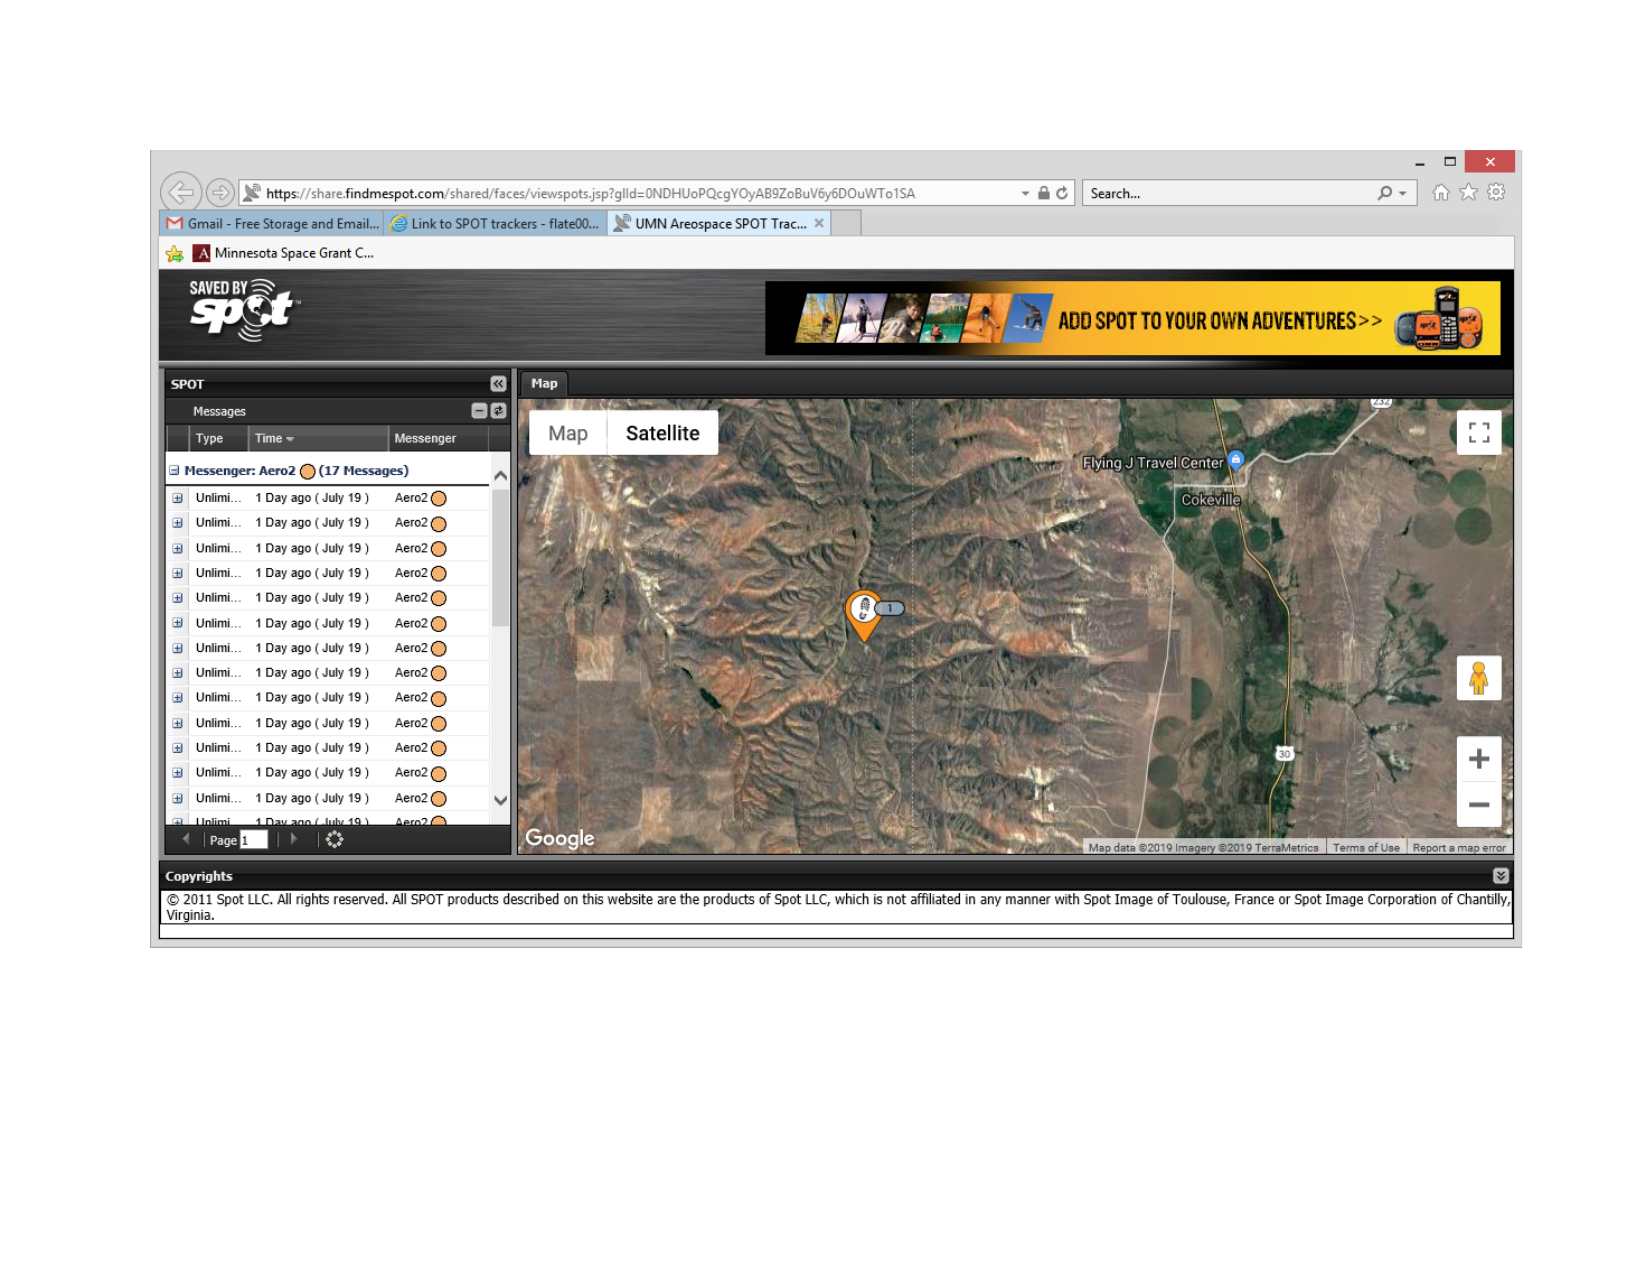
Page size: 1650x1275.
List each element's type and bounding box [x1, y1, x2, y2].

picture [150, 150, 1523, 948]
